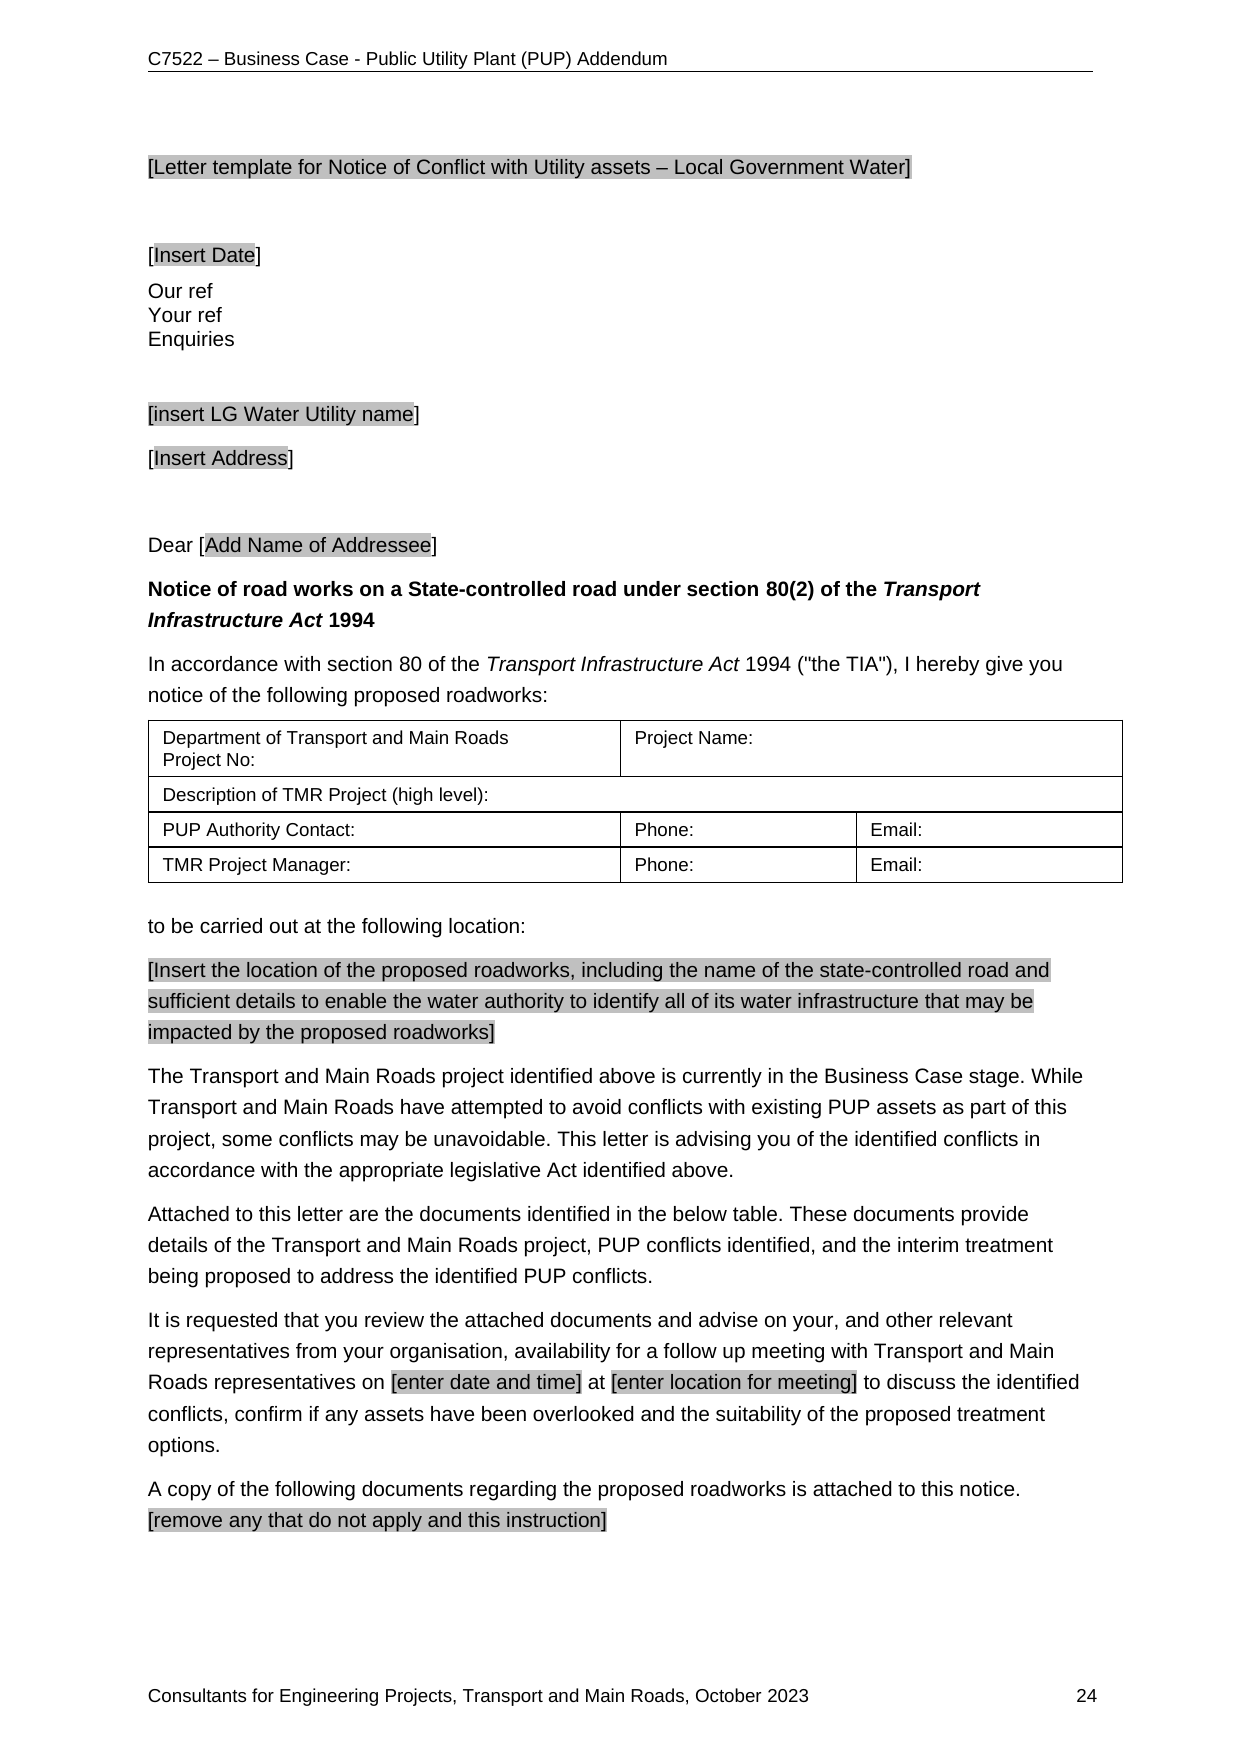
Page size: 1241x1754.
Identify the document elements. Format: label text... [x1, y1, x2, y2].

text Attached to this letter are the documents identified in the below table. These documents provide details of the Transport and Main Roads project, PUP conflicts identified, and the interim treatment being proposed to address the identified PUP conflicts. [148, 1194, 1092, 1288]
text It is requested that you review the attached documents and advise on your, and other relevant representatives from your organisation, availability for a follow up meeting with Transport and Main Roads representatives on [enter date and time] at [enter location for meeting] to discuss the identified conflicts, confirm if any assets have been overlooked and the suitability of the proposed treatment options. [148, 1300, 1092, 1457]
table_cell Phone: [621, 813, 856, 846]
table_header Department of Transport and Main Roads Project No: [149, 721, 620, 776]
text The Transport and Main Roads project identified above is currently in the Business Case stage. While Transport and Main Roads have attempted to avoid conflicts with existing PUP assets as part of this project, some conflicts may be unavoidable. This letter is advising you of the identified conflicts in accordance with the appropriate legislative Act identified above. [148, 1057, 1092, 1182]
text [insert LG Water Utility name] [148, 394, 1092, 426]
text to be carried out at the following location: [148, 907, 1092, 938]
text Notice of road works on a State-controlled road under section 80(2) of the Transport Infrastructure Act 1994 [148, 569, 1092, 632]
table_header Project Name: [621, 721, 1122, 776]
table_cell Email: [857, 848, 1122, 882]
text Dear [Add Name of Addressee] [148, 526, 1092, 557]
text Our ref Your ref Enquiries [148, 279, 1092, 351]
table_cell Email: [857, 813, 1122, 846]
text [Insert Address] [148, 438, 1092, 469]
text A copy of the following documents regarding the proposed roadworks is attached to this notice. [remove any that do not apply and this instruction] [148, 1469, 1092, 1532]
table_cell TMR Project Manager: [149, 848, 620, 882]
text [Insert Date] [148, 235, 1092, 266]
text In accordance with section 80 of the Transport Infrastructure Act 1994 ("the TIA"), I hereby give you notice of the following proposed roadworks: [148, 644, 1092, 707]
text [Insert the location of the proposed roadworks, including the name of the state-controlled road and sufficient details to enable the water authority to identify all of its water infrastructure that may be impacted by the proposed roadworks] [148, 950, 1092, 1044]
text [Letter template for Notice of Conflict with Utility assets – Local Government Water] [148, 148, 1092, 179]
table_cell Phone: [621, 848, 856, 882]
table_cell PUP Authority Contact: [149, 813, 620, 846]
table_cell Description of TMR Project (high level): [149, 777, 1122, 811]
